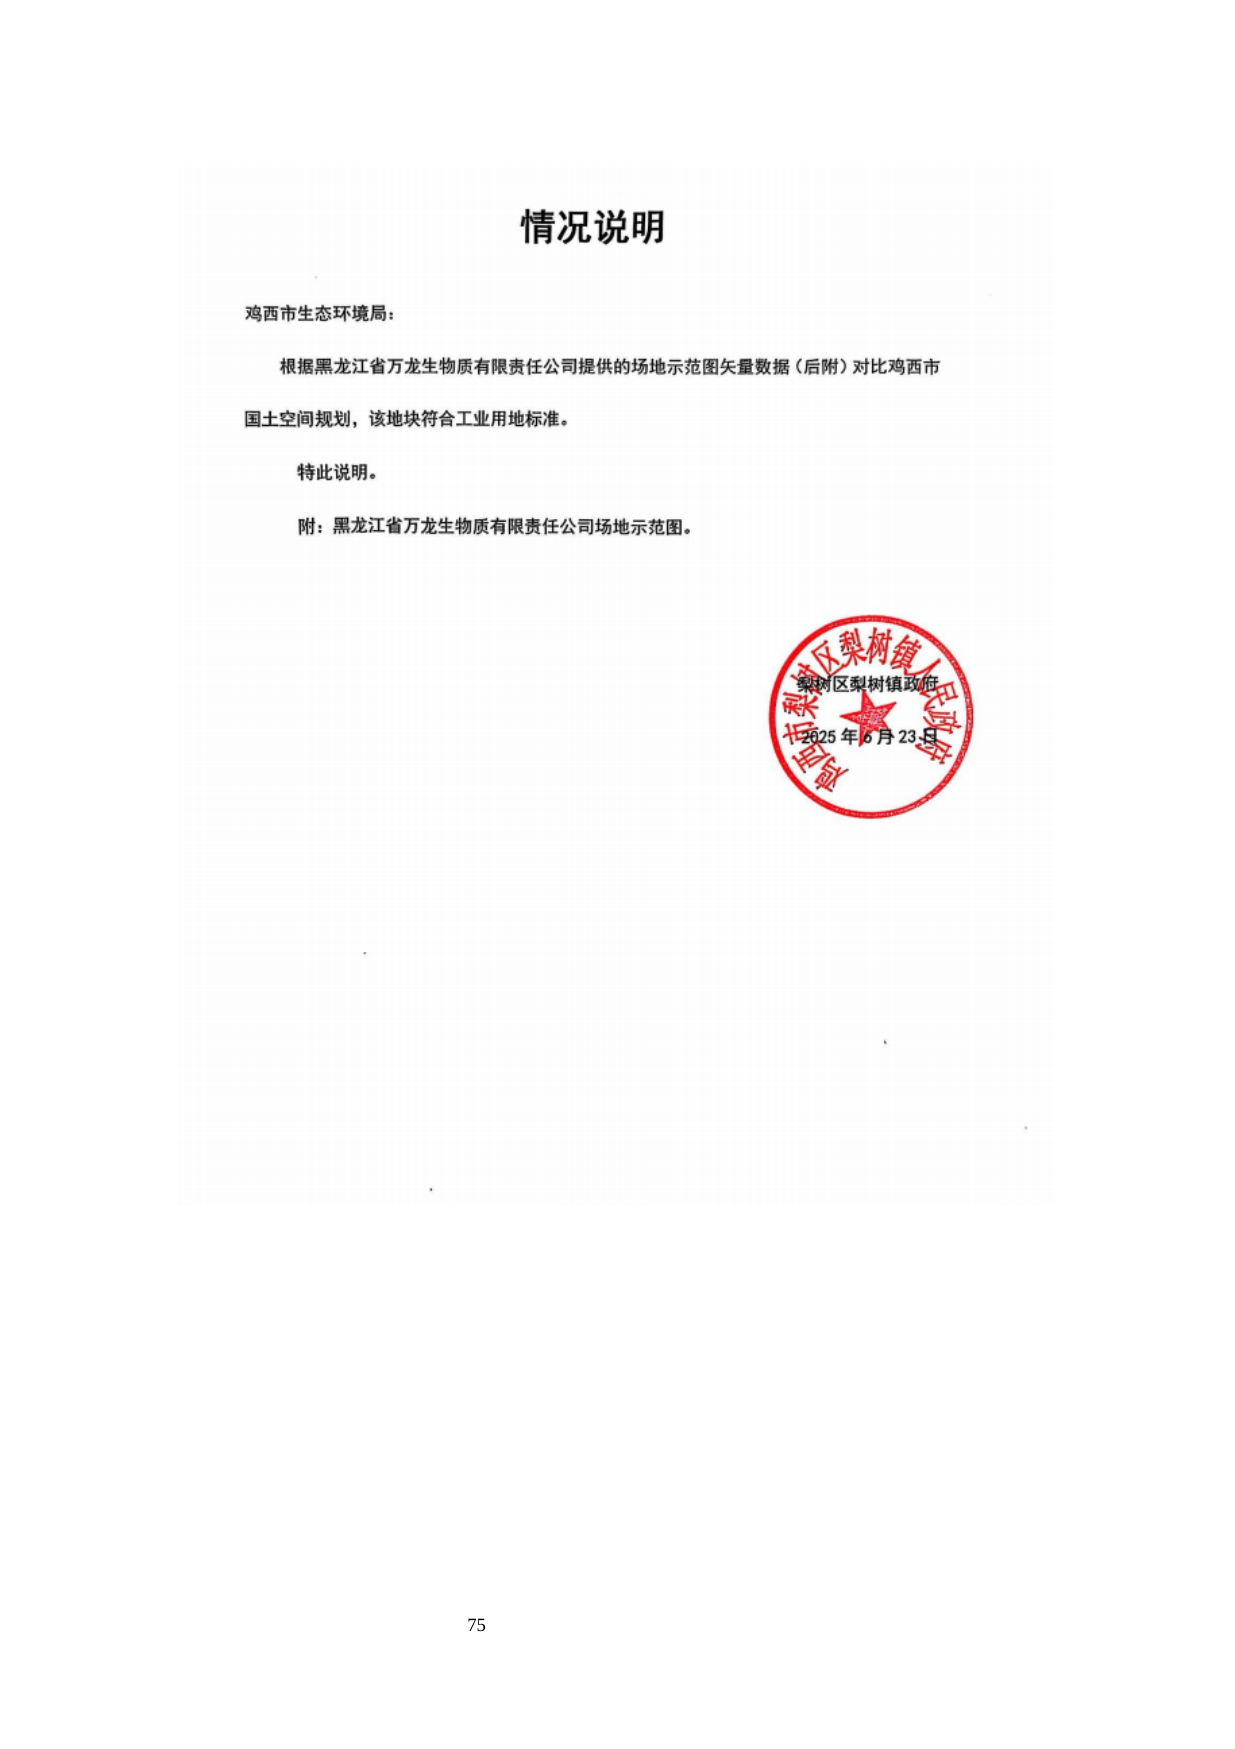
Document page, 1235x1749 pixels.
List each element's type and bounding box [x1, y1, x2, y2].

picture [177, 166, 1057, 1206]
